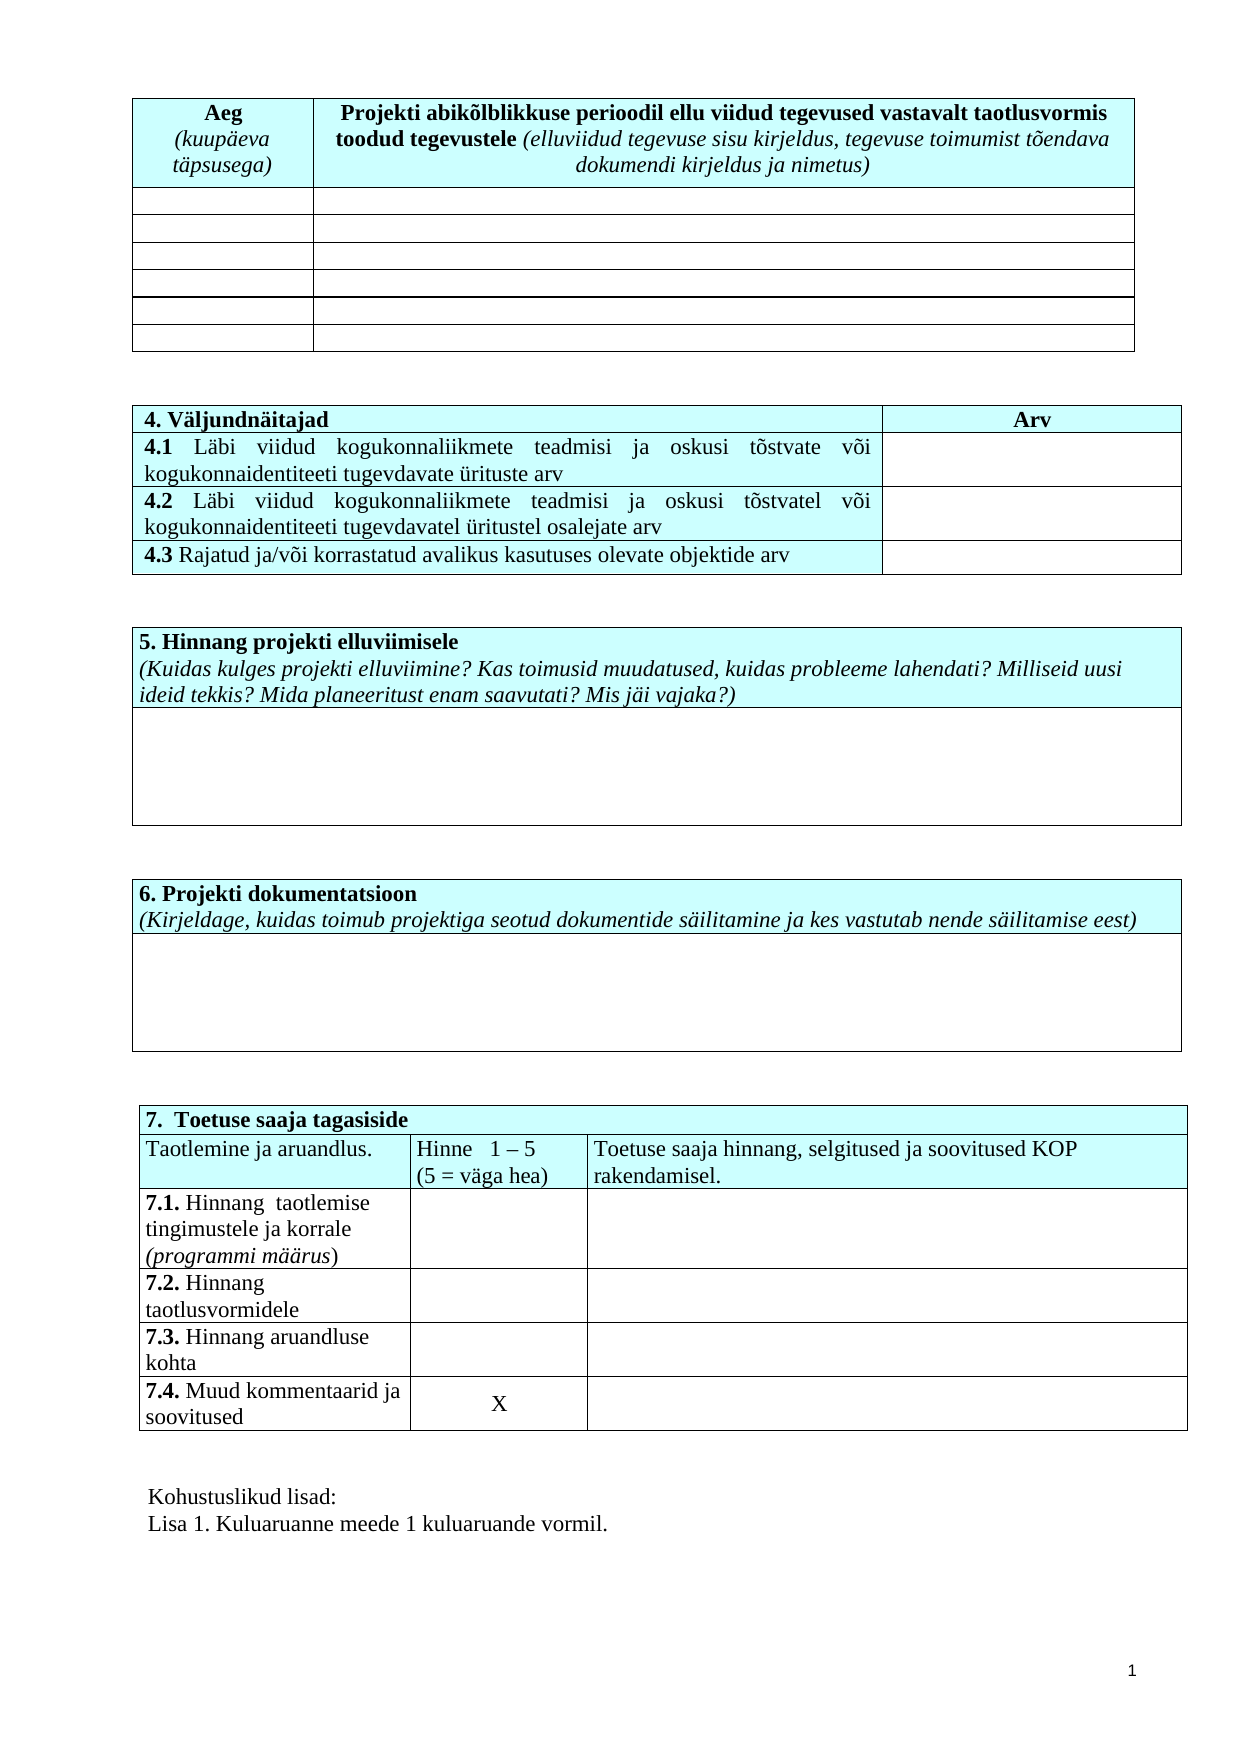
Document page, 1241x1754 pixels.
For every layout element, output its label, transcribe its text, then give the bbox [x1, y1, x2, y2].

table_cell [588, 1189, 1187, 1268]
table_cell 7.4. Muud kommentaarid ja soovitused [140, 1377, 410, 1429]
table_header 7. Toetuse saaja tagasiside [140, 1106, 1187, 1134]
table_cell [314, 298, 1134, 324]
table_cell Hinne 1 – 5 (5 = väga hea) [411, 1135, 587, 1188]
text Lisa 1. Kuluaruanne meede 1 kuluaruande vormil. [148, 1509, 1137, 1536]
table_header 5. Hinnang projekti elluviimisele (Kuidas kulges projekti elluviimine? Kas toimusid muudatused, kuidas probleeme lahendati? Milliseid uusi ideid tekkis? Mida planeeritust enam saavutati? Mis jäi vajaka?) [133, 628, 1181, 707]
table_cell [588, 1269, 1187, 1322]
table_header Arv [883, 406, 1181, 432]
table_cell [883, 487, 1181, 540]
table_cell [411, 1189, 587, 1268]
table_cell [133, 215, 313, 242]
table_cell [133, 188, 313, 214]
table_cell [133, 325, 313, 351]
table_cell [411, 1269, 587, 1322]
table_cell 7.2. Hinnang taotlusvormidele [140, 1269, 410, 1322]
table_cell [314, 188, 1134, 214]
table_cell 7.1. Hinnang taotlemise tingimustele ja korrale (programmi määrus) [140, 1189, 410, 1268]
text Kohustuslikud lisad: [148, 1483, 1137, 1509]
table_cell [314, 215, 1134, 242]
table_cell [588, 1377, 1187, 1429]
table_cell [883, 541, 1181, 573]
table_cell Taotlemine ja aruandlus. [140, 1135, 410, 1188]
table_header 4. Väljundnäitajad [133, 406, 882, 432]
table_cell [133, 270, 313, 296]
table_cell [133, 934, 1181, 1051]
table_header 6. Projekti dokumentatsioon (Kirjeldage, kuidas toimub projektiga seotud dokumentide säilitamine ja kes vastutab nende säilitamise eest) [133, 880, 1181, 933]
table_cell [411, 1323, 587, 1376]
table_cell 7.3. Hinnang aruandluse kohta [140, 1323, 410, 1376]
table_cell 4.3 Rajatud ja/või korrastatud avalikus kasutuses olevate objektide arv [133, 541, 882, 573]
table_cell 4.2 Läbi viidud kogukonnaliikmete teadmisi ja oskusi tõstvatel või kogukonnaidentiteeti tugevdavatel üritustel osalejate arv [133, 487, 882, 540]
table_cell Projekti abikõlblikkuse perioodil ellu viidud tegevused vastavalt taotlusvormis toodud tegevustele (elluviidud tegevuse sisu kirjeldus, tegevuse toimumist tõendava dokumendi kirjeldus ja nimetus) [314, 99, 1134, 187]
table_cell [314, 270, 1134, 296]
table_cell [314, 243, 1134, 269]
table_cell X [411, 1377, 587, 1429]
table_cell 4.1 Läbi viidud kogukonnaliikmete teadmisi ja oskusi tõstvate või kogukonnaidentiteeti tugevdavate ürituste arv [133, 433, 882, 486]
table_cell [133, 708, 1181, 825]
table_cell Aeg (kuupäeva täpsusega) [133, 99, 313, 187]
table_cell [314, 325, 1134, 351]
table_cell [133, 243, 313, 269]
table_cell [588, 1323, 1187, 1376]
table_cell [133, 298, 313, 324]
table_cell Toetuse saaja hinnang, selgitused ja soovitused KOP rakendamisel. [588, 1135, 1187, 1188]
table_cell [883, 433, 1181, 486]
